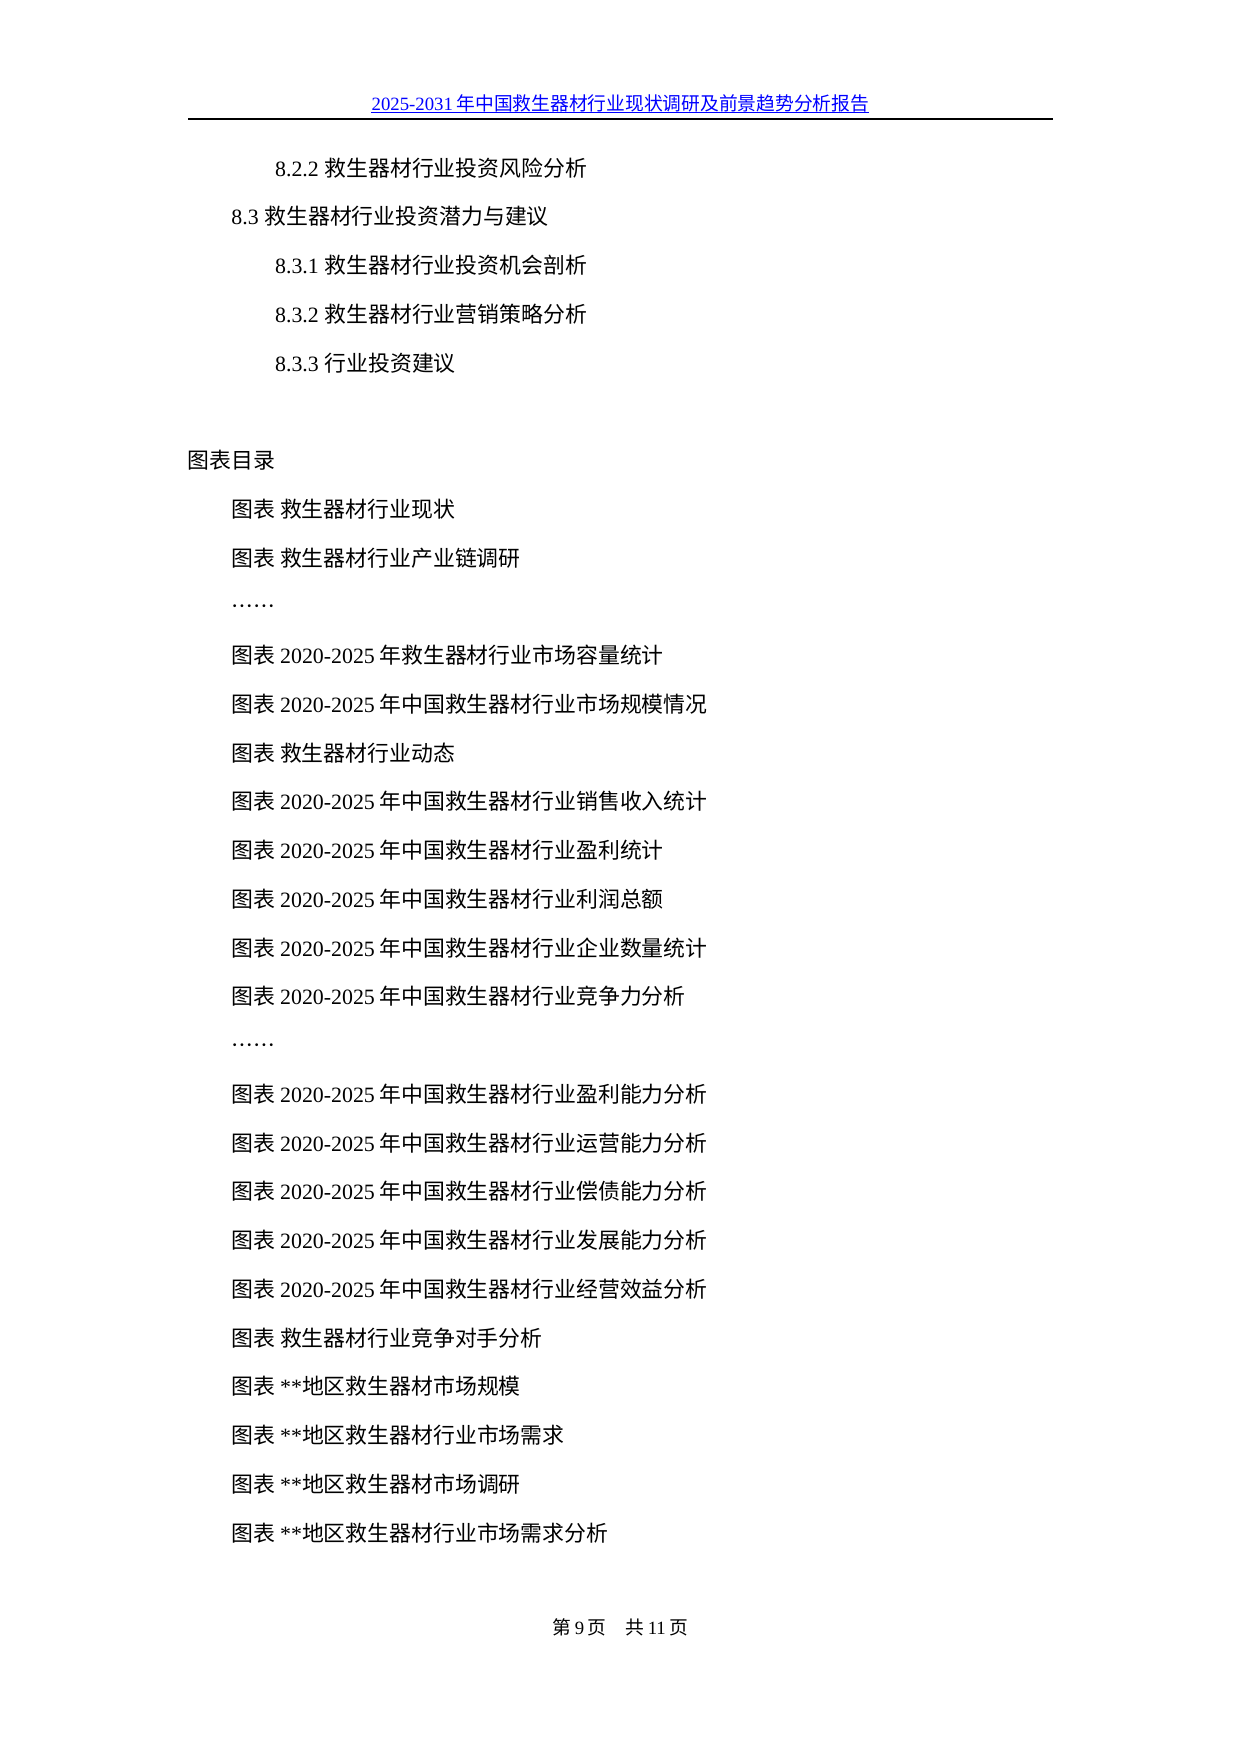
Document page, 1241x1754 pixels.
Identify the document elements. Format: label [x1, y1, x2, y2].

text [187, 150, 1053, 1548]
